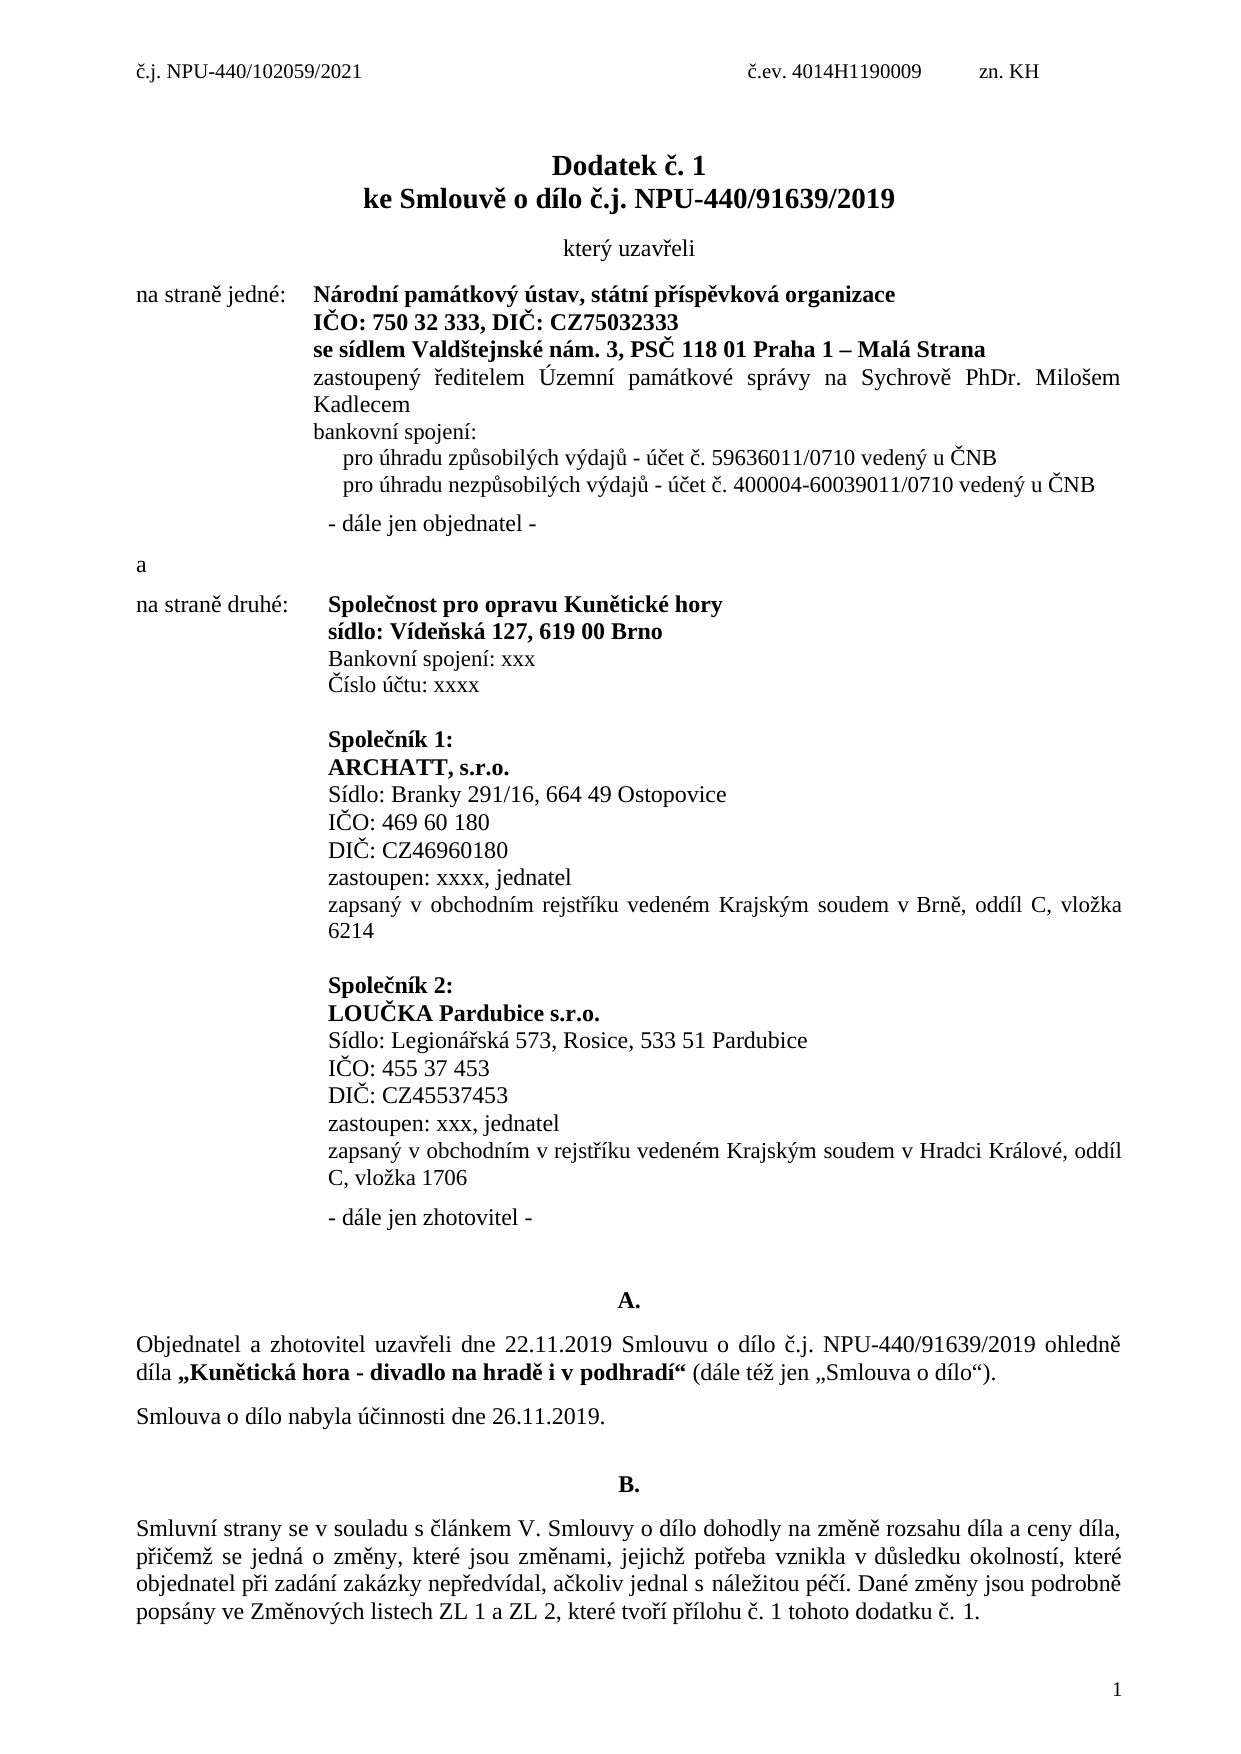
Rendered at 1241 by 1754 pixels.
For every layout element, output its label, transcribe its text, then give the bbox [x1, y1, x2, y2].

text Číslo účtu: xxxx [136, 671, 1122, 698]
text sídlo: Vídeňská 127, 619 00 Brno [136, 617, 1122, 645]
text Společník 2: [136, 971, 1122, 999]
text pro úhradu způsobilých výdajů - účet č. 59636011/0710 vedený u ČNB [136, 444, 1122, 471]
text Sídlo: Branky 291/16, 664 49 Ostopovice [136, 780, 1122, 808]
text zastoupen: xxxx, jednatel [136, 863, 1122, 891]
text Smlouva o dílo nabyla účinnosti dne 26.11.2019. [136, 1402, 1122, 1430]
text DIČ: CZ46960180 [136, 836, 1122, 863]
text A. [136, 1286, 1122, 1314]
text zapsaný v obchodním rejstříku vedeném Krajským soudem v Brně, oddíl C, vložka 6214 [328, 891, 1122, 943]
text zastoupený ředitelem Územní památkové správy na Sychrově PhDr. Milošem Kadlecem [313, 363, 1122, 418]
text DIČ: CZ45537453 [136, 1082, 1122, 1109]
text Sídlo: Legionářská 573, Rosice, 533 51 Pardubice [136, 1026, 1122, 1054]
text Společník 1: [136, 725, 1122, 753]
text a [136, 549, 1122, 577]
text na straně druhé: Společnost pro opravu Kunětické hory [136, 590, 1122, 617]
text Bankovní spojení: xxx [136, 645, 1122, 671]
text Dodatek č. 1 [136, 148, 1122, 181]
text bankovní spojení: [136, 418, 1122, 444]
text na straně jedné: Národní památkový ústav, státní příspěvková organizace [136, 280, 1122, 307]
text pro úhradu nezpůsobilých výdajů - účet č. 400004-60039011/0710 vedený u ČNB [343, 471, 1122, 497]
text Objednatel a zhotovitel uzavřeli dne 22.11.2019 Smlouvu o dílo č.j. NPU-440/91639/2019 ohledně díla „Kunětická hora - divadlo na hradě i v podhradí“ (dále též jen „Smlouva o dílo“). [136, 1330, 1122, 1386]
text ke Smlouvě o dílo č.j. NPU-440/91639/2019 [136, 181, 1122, 215]
text zastoupen: xxx, jednatel [136, 1109, 1122, 1137]
text IČO: 469 60 180 [136, 808, 1122, 836]
text B. [136, 1470, 1122, 1497]
text - dále jen zhotovitel - [136, 1203, 1122, 1231]
text IČO: 750 32 333, DIČ: CZ75032333 [136, 307, 1122, 335]
text IČO: 455 37 453 [136, 1054, 1122, 1082]
text který uzavřeli [136, 233, 1122, 261]
text LOUČKA Pardubice s.r.o. [136, 999, 1122, 1026]
text ARCHATT, s.r.o. [136, 753, 1122, 780]
text - dále jen objednatel - [136, 509, 1122, 537]
text se sídlem Valdštejnské nám. 3, PSČ 118 01 Praha 1 – Malá Strana [136, 335, 1122, 363]
text zapsaný v obchodním v rejstříku vedeném Krajským soudem v Hradci Králové, oddíl C, vložka 1706 [328, 1137, 1122, 1191]
text Smluvní strany se v souladu s článkem V. Smlouvy o dílo dohodly na změně rozsahu díla a ceny díla, přičemž se jedná o změny, které jsou změnami, jejichž potřeba vznikla v důsledku okolností, které objednatel při zadání zakázky nepředvídal, ačkoliv jednal s náležitou péčí. Dané změny jsou podrobně popsány ve Změnových listech ZL 1 a ZL 2, které tvoří přílohu č. 1 tohoto dodatku č. 1. [136, 1514, 1122, 1624]
